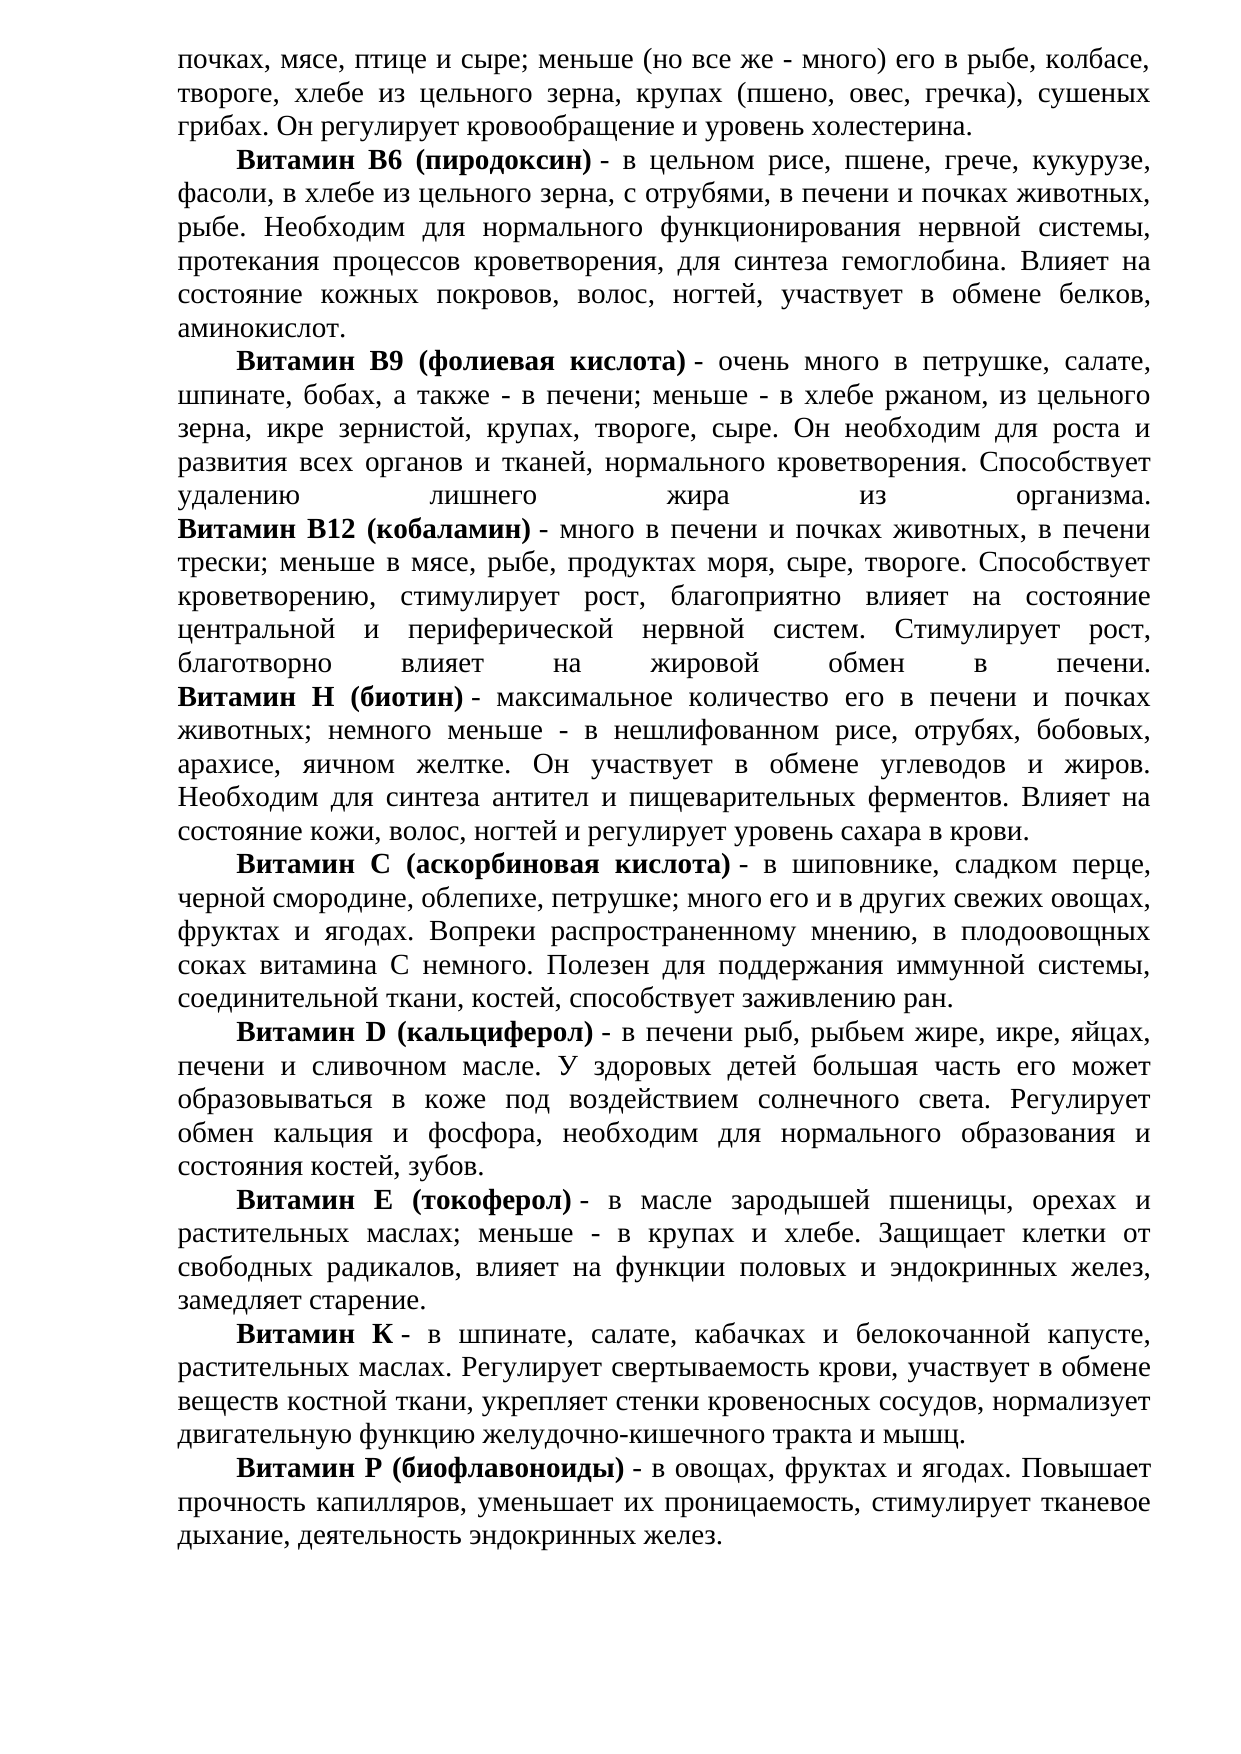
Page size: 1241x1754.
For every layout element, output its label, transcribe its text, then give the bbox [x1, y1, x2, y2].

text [177, 41, 1152, 142]
text Витамин В6 (пиродоксин) - в цельном рисе, пшене, грече, кукурузе, фасоли, в хлебе из цельного зерна, с отрубями, в печени и почках животных, рыбе. Необходим для нормального функционирования нервной системы, протекания процессов кроветворения, для синтеза гемоглобина. Влияет на состояние кожных покровов, волос, ногтей, участвует в обмене белков, аминокислот. [177, 142, 1152, 343]
text Витамин С (аскорбиновая кислота) - в шиповнике, сладком перце, черной смородине, облепихе, петрушке; много его и в других свежих овощах, фруктах и ягодах. Вопреки распространенному мнению, в плодоовощных соках витамина С немного. Полезен для поддержания иммунной системы, соединительной ткани, костей, способствует заживлению ран. [177, 846, 1152, 1014]
text Витамин B9 (фолиевая кислота) - очень много в петрушке, салате, шпинате, бобах, а также - в печени; меньше - в хлебе ржаном, из цельного зерна, икре зернистой, крупах, твороге, сыре. Он необходим для роста и развития всех органов и тканей, нормального кроветворения. Способствует удалению лишнего жира из организма. Витамин B12 (кобаламин) - много в печени и почках животных, в печени трески; меньше в мясе, рыбе, продуктах моря, сыре, твороге. Способствует кроветворению, стимулирует рост, благоприятно влияет на состояние центральной и периферической нервной систем. Стимулирует рост, благотворно влияет на жировой обмен в печени. Витамин Н (биотин) - максимальное количество его в печени и почках животных; немного меньше - в нешлифованном рисе, отрубях, бобовых, арахисе, яичном желтке. Он участвует в обмене углеводов и жиров. Необходим для синтеза антител и пищеварительных ферментов. Влияет на состояние кожи, волос, ногтей и регулирует уровень сахара в крови. [177, 343, 1152, 846]
text Витамин Р (биофлавоноиды) - в овощах, фруктах и ягодах. Повышает прочность капилляров, уменьшает их проницаемость, стимулирует тканевое дыхание, деятельность эндокринных желез. [177, 1450, 1152, 1551]
text Витамин К - в шпинате, салате, кабачках и белокочанной капусте, растительных маслах. Регулирует свертываемость крови, участвует в обмене веществ костной ткани, укрепляет стенки кровеносных сосудов, нормализует двигательную функцию желудочно-кишечного тракта и мышц. [177, 1316, 1152, 1450]
text Витамин Е (токоферол) - в масле зародышей пшеницы, орехах и растительных маслах; меньше - в крупах и хлебе. Защищает клетки от свободных радикалов, влияет на функции половых и эндокринных желез, замедляет старение. [177, 1182, 1152, 1316]
text Витамин D (кальциферол) - в печени рыб, рыбьем жире, икре, яйцах, печени и сливочном масле. У здоровых детей большая часть его может образовываться в коже под воздействием солнечного света. Регулирует обмен кальция и фосфора, необходим для нормального образования и состояния костей, зубов. [177, 1014, 1152, 1182]
